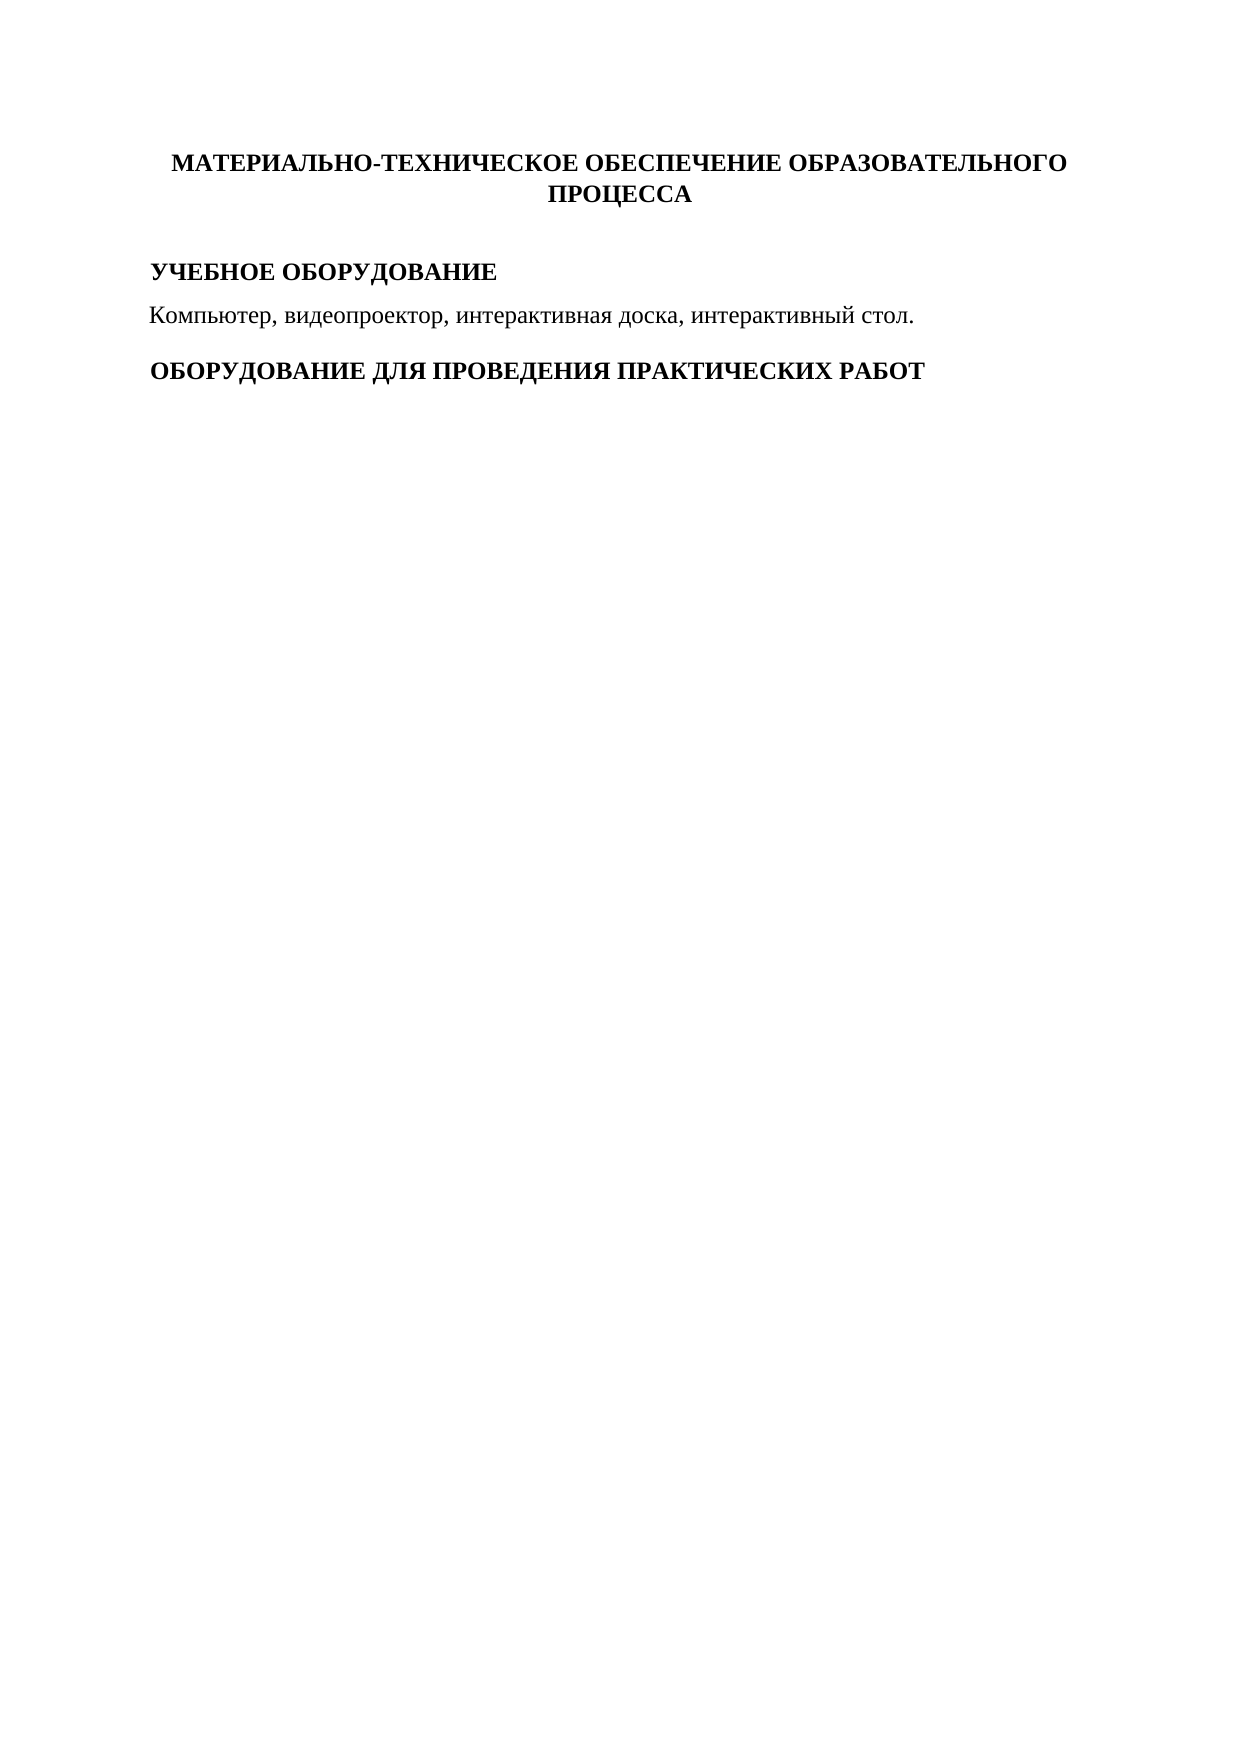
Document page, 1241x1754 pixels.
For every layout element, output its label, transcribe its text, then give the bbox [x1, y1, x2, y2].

text Компьютер, видеопроектор, интерактивная доска, интерактивный стол. [148, 300, 1196, 329]
text УЧЕБНОЕ ОБОРУДОВАНИЕ [150, 257, 1196, 285]
subtitle МАТЕРИАЛЬНО-ТЕХНИЧЕСКОЕ ОБЕСПЕЧЕНИЕ ОБРАЗОВАТЕЛЬНОГО ПРОЦЕССА [171, 148, 1071, 208]
subtitle ОБОРУДОВАНИЕ ДЛЯ ПРОВЕДЕНИЯ ПРАКТИЧЕСКИХ РАБОТ [150, 356, 1196, 384]
